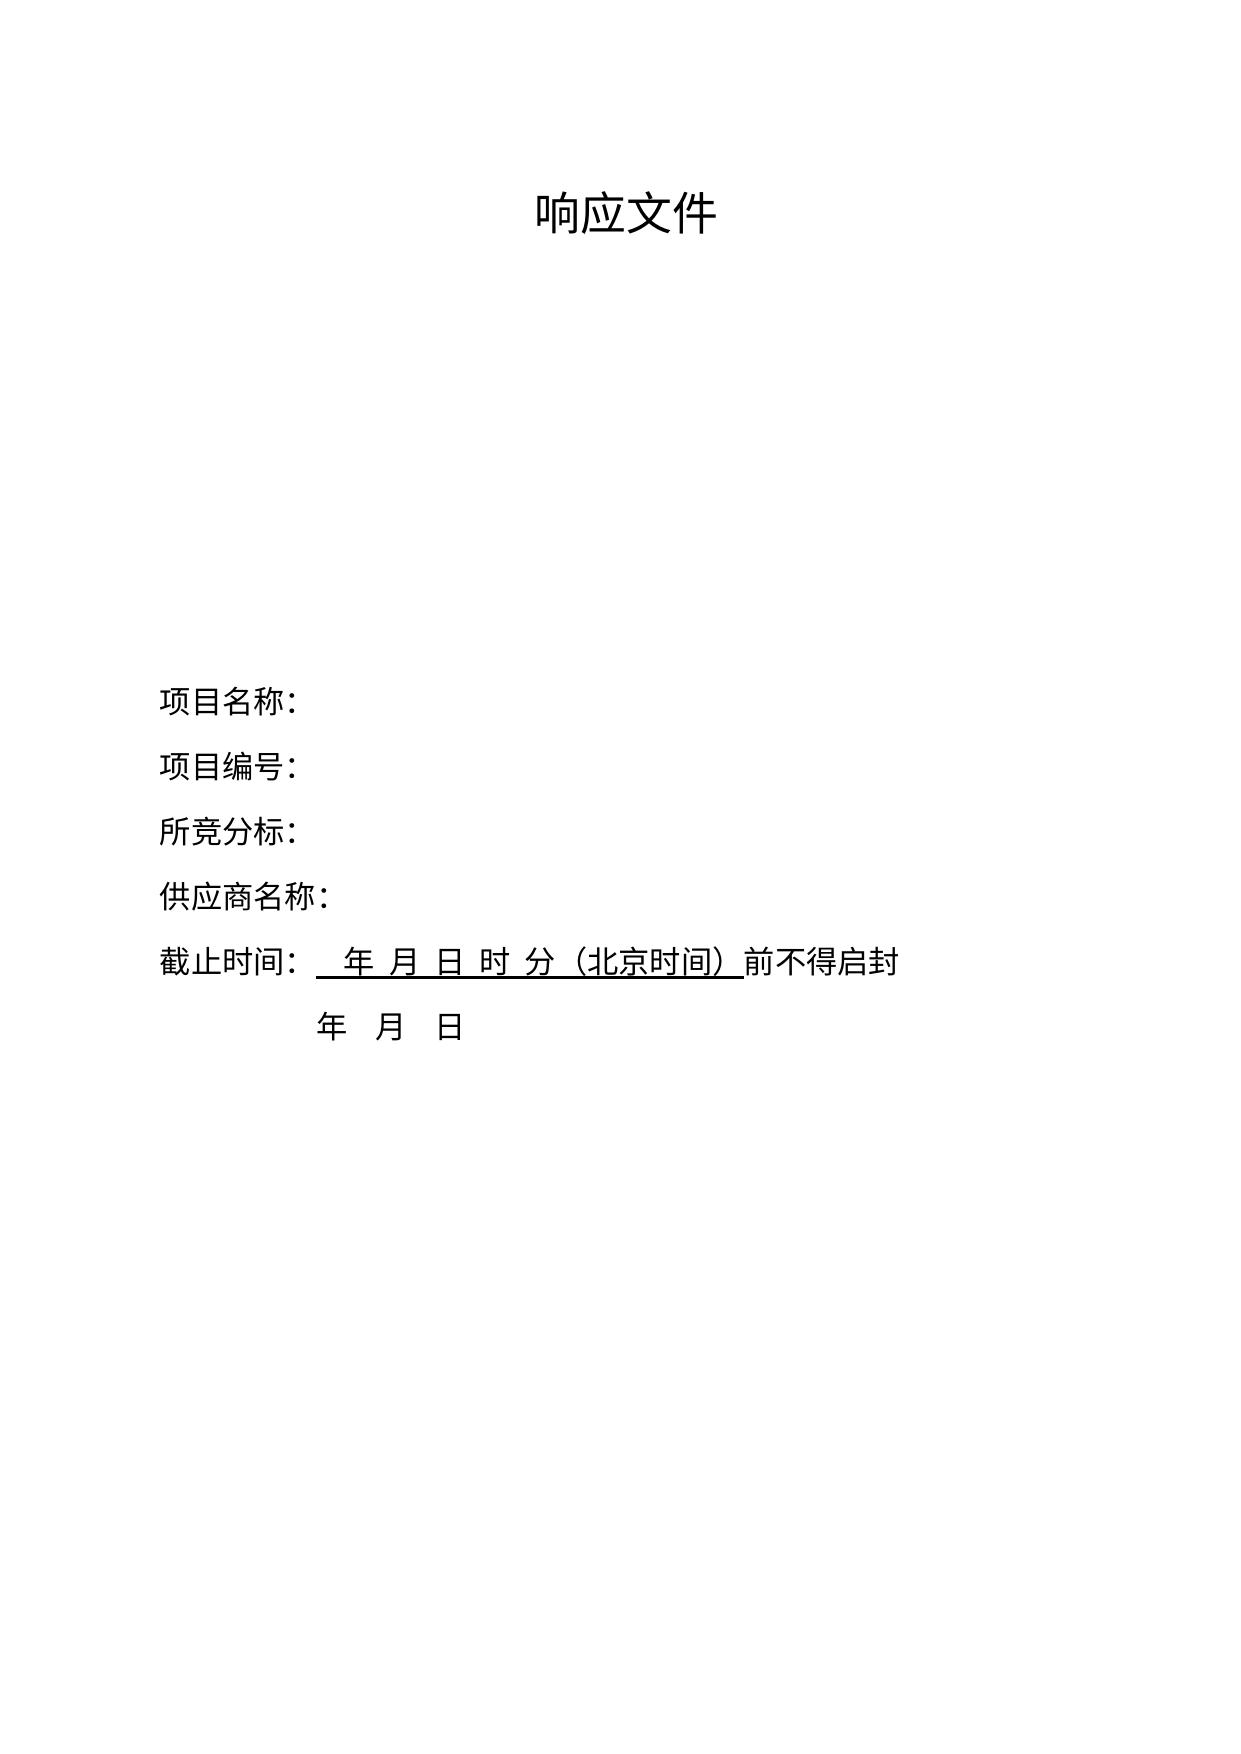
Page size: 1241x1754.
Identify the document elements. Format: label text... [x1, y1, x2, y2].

text 所竞分标： [159, 798, 1093, 863]
text 项目名称： [159, 668, 1093, 733]
text 年 月 日 [159, 993, 1093, 1058]
text 截止时间： 年 月 日 时 分（北京时间）前不得启封 [159, 928, 1093, 993]
text 供应商名称： [159, 863, 1093, 928]
text 项目编号： [159, 733, 1093, 798]
text 响应文件 [159, 162, 1093, 259]
